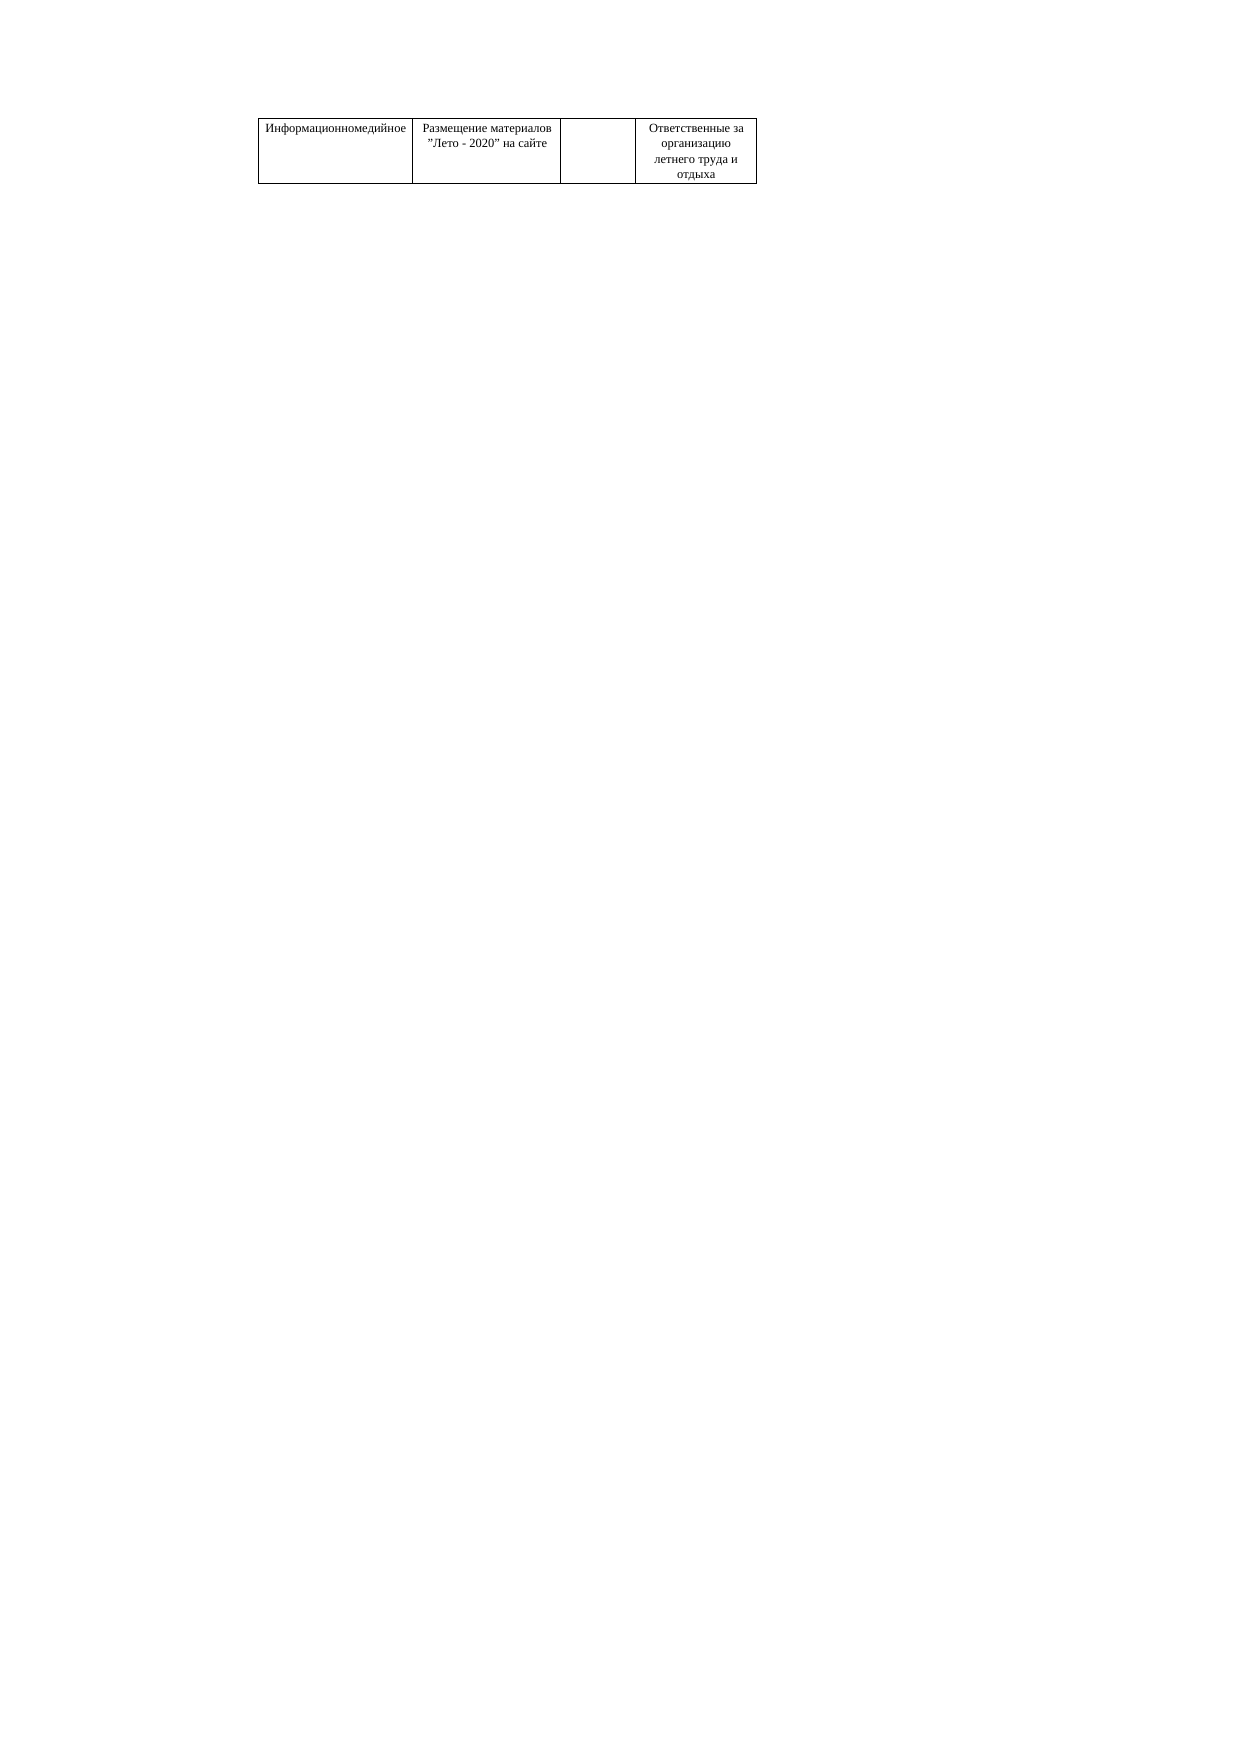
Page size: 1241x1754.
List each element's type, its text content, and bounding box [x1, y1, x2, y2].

table_cell Ответственные за организацию летнего труда и отдыха [636, 119, 756, 183]
table_cell [561, 119, 635, 183]
table_cell Размещение материалов ”Лето - 2020” на сайте [413, 119, 560, 183]
table_cell Информационномедийное [259, 119, 412, 183]
